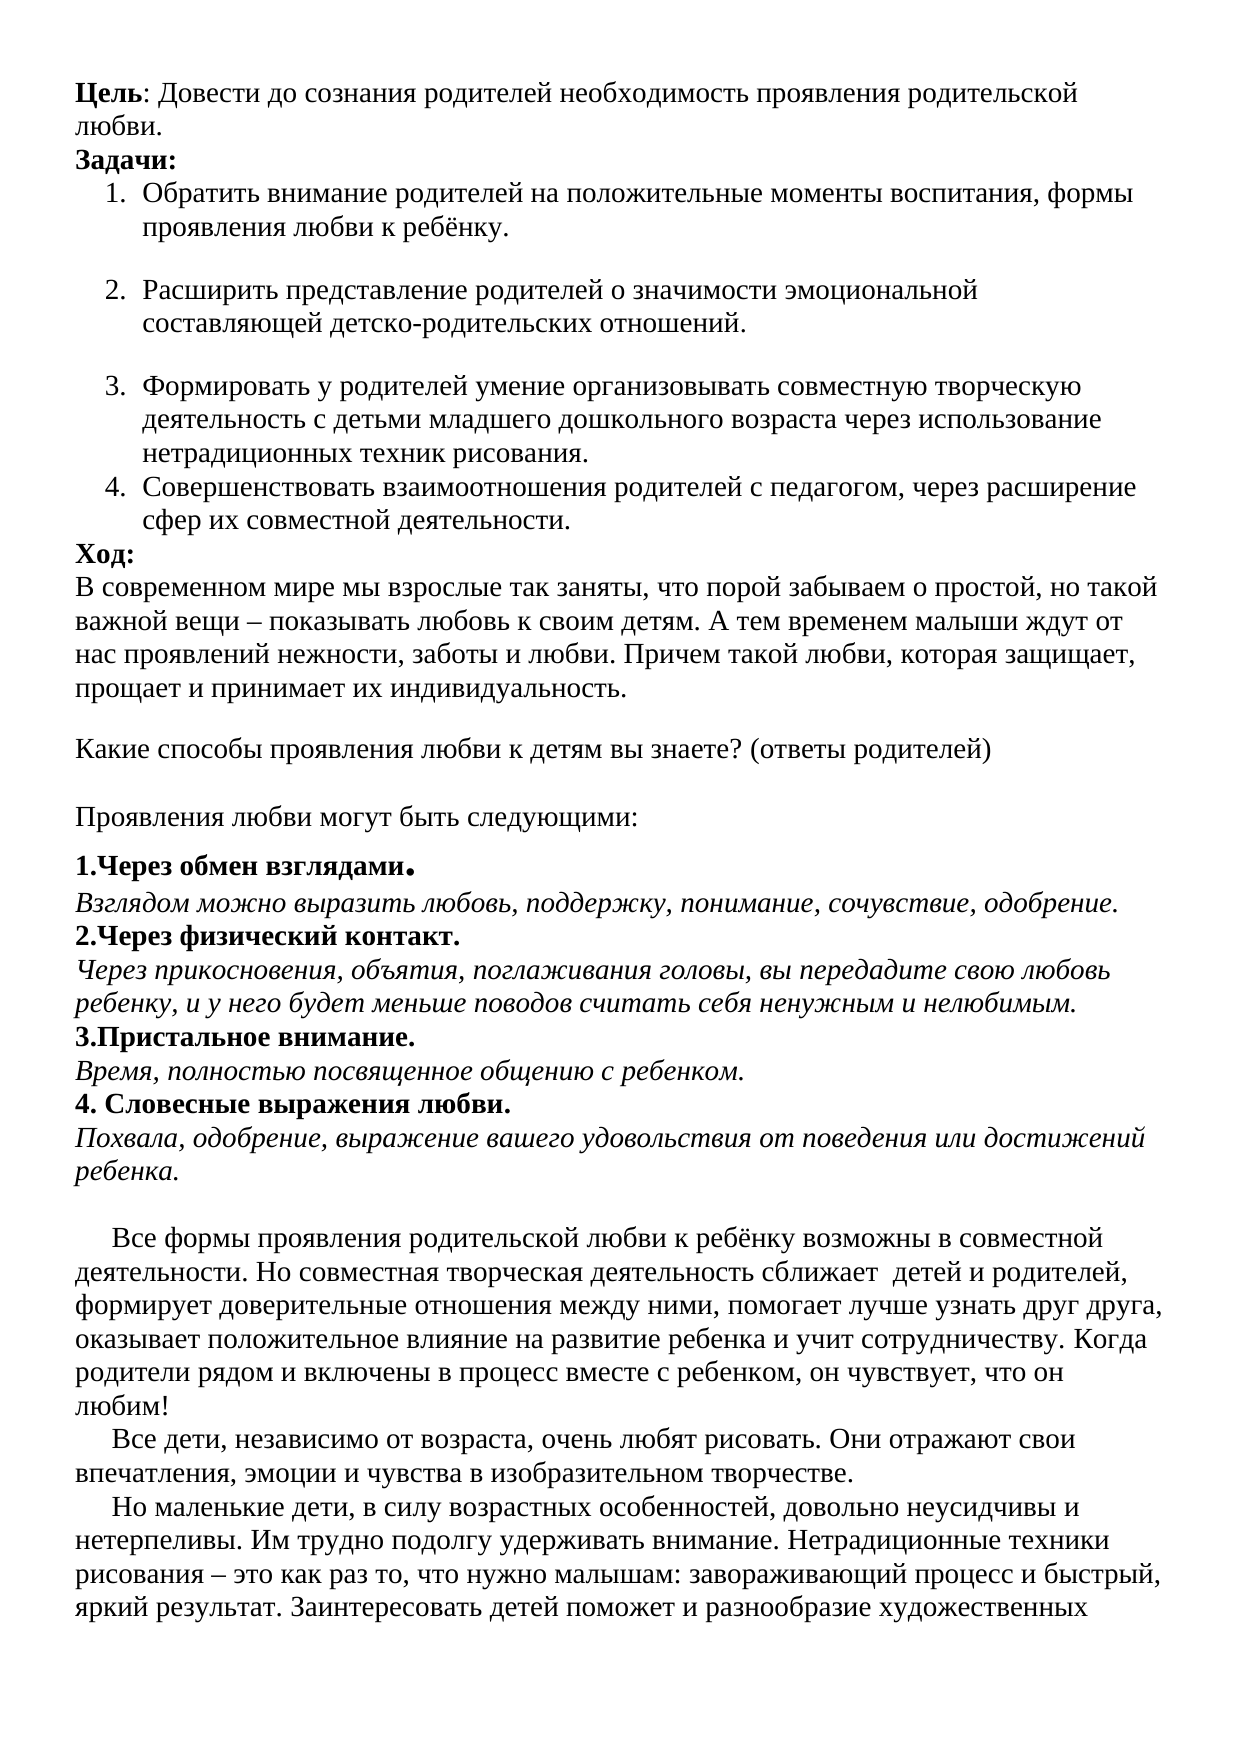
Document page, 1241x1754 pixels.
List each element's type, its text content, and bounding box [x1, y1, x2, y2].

text 4. Словесные выражения любви. [75, 1086, 1165, 1120]
list Совершенствовать взаимоотношения родителей с педагогом, через расширение сфер их совместной деятельности. [104, 469, 1165, 536]
text Взглядом можно выразить любовь, поддержку, понимание, сочувствие, одобрение. [75, 885, 1165, 918]
text Похвала, одобрение, выражение вашего удовольствия от поведения или достижений ребенка. [75, 1120, 1165, 1187]
text 3.Пристальное внимание. [75, 1019, 1165, 1053]
text 2.Через физический контакт. [75, 918, 1165, 952]
text Какие способы проявления любви к детям вы знаете? (ответы родителей) [75, 732, 1165, 765]
list Формировать у родителей умение организовывать совместную творческую деятельность с детьми младшего дошкольного возраста через использование нетрадиционных техник рисования. [104, 368, 1165, 469]
text Ход: [75, 536, 1165, 569]
list Расширить представление родителей о значимости эмоциональной составляющей детско-родительских отношений. [104, 272, 1165, 339]
text Цель: Довести до сознания родителей необходимость проявления родительской любви. [75, 75, 1165, 142]
text Все формы проявления родительской любви к ребёнку возможны в совместной деятельности. Но совместная творческая деятельность сближает детей и родителей, формирует доверительные отношения между ними, помогает лучше узнать друг друга, оказывает положительное влияние на развитие ребенка и учит сотрудничеству. Когда родители рядом и включены в процесс вместе с ребенком, он чувствует, что он любим! Все дети, независимо от возраста, очень любят рисовать. Они отражают свои впечатления, эмоции и чувства в изобразительном творчестве. [75, 1220, 1165, 1489]
text Проявления любви могут быть следующими: [75, 799, 1165, 832]
text Время, полностью посвященное общению с ребенком. [75, 1053, 1165, 1086]
text 1.Через обмен взглядами. [75, 832, 1165, 885]
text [75, 1489, 1165, 1623]
list Обратить внимание родителей на положительные моменты воспитания, формы проявления любви к ребёнку. [104, 176, 1165, 243]
text В современном мире мы взрослые так заняты, что порой забываем о простой, но такой важной вещи – показывать любовь к своим детям. А тем временем малыши ждут от нас проявлений нежности, заботы и любви. Причем такой любви, которая защищает, прощает и принимает их индивидуальность. [75, 569, 1165, 703]
text Задачи: [75, 142, 1165, 176]
text Через прикосновения, объятия, поглаживания головы, вы передадите свою любовь ребенку, и у него будет меньше поводов считать себя ненужным и нелюбимым. [75, 952, 1165, 1019]
